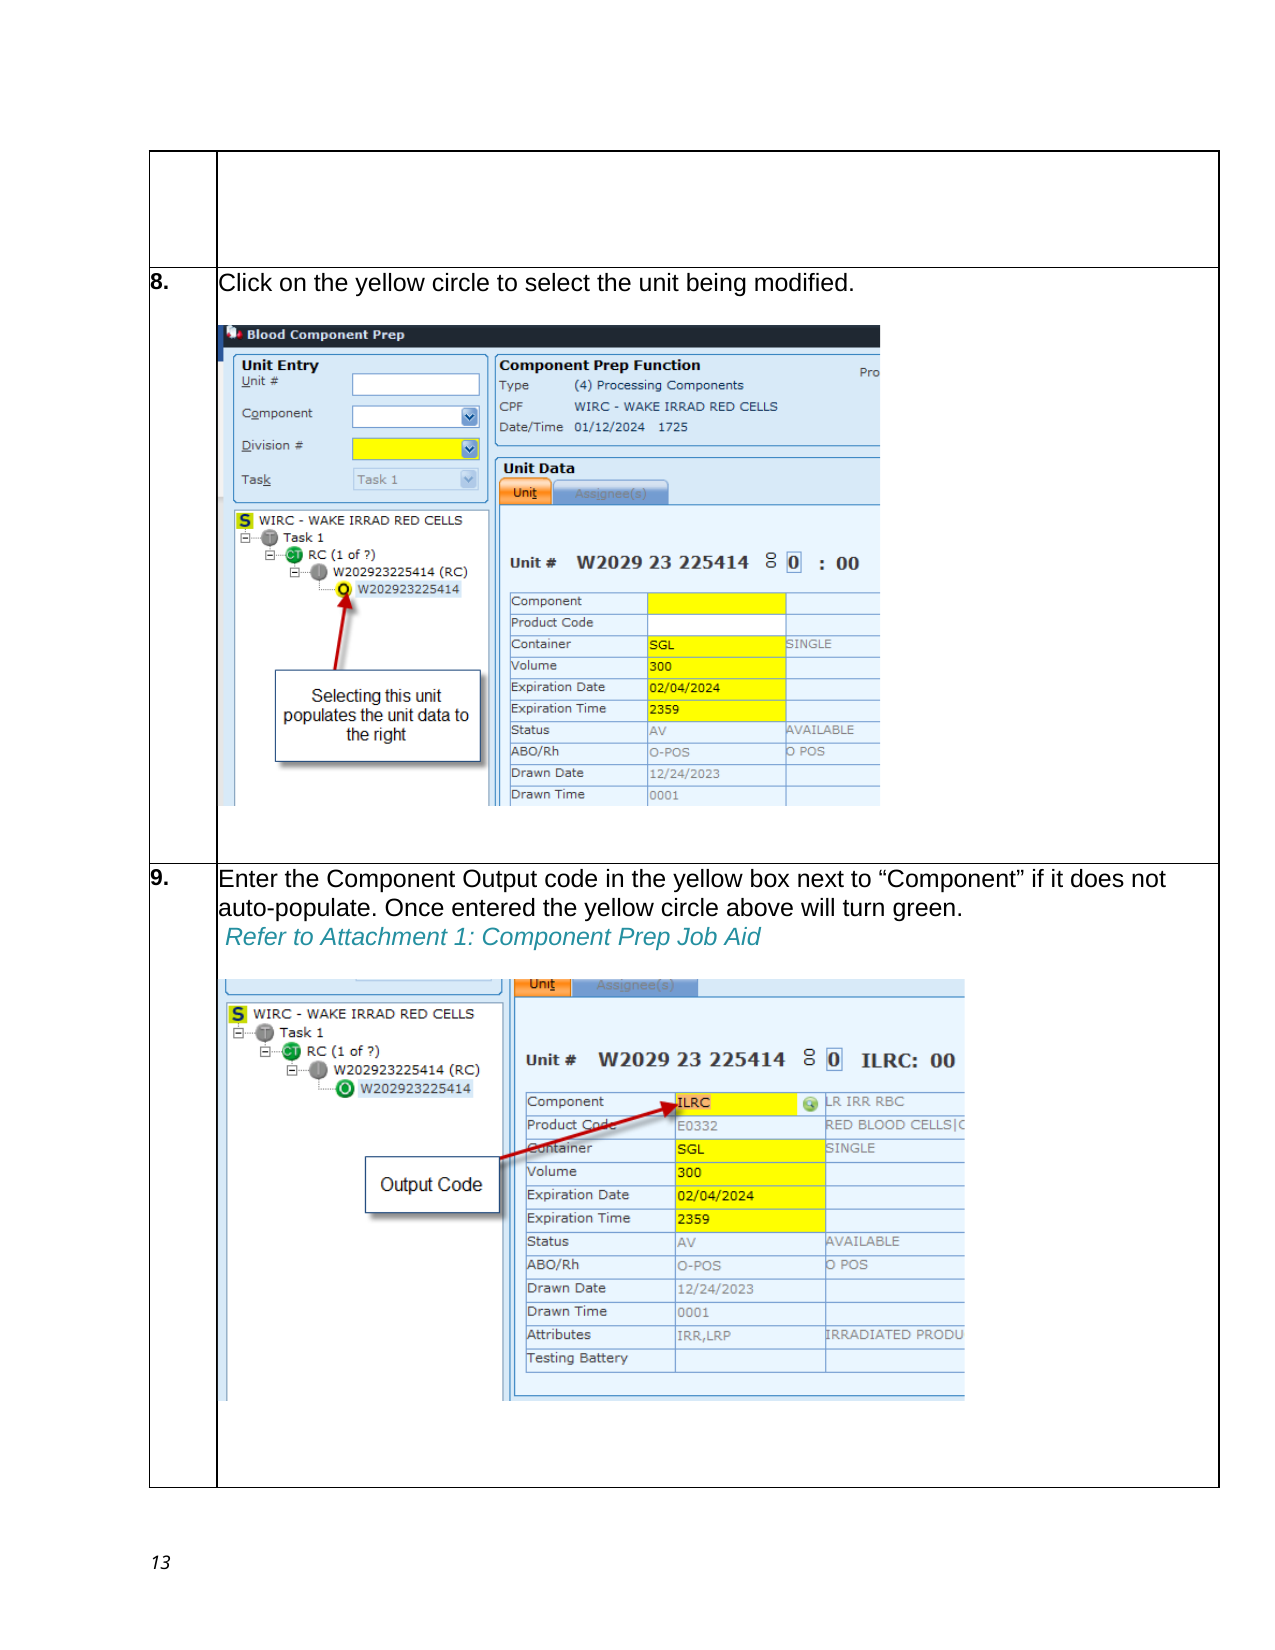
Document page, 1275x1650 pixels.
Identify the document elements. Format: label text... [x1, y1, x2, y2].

table_cell 9. [150, 864, 216, 1487]
picture [217, 979, 965, 1401]
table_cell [218, 864, 1218, 1487]
picture [217, 325, 881, 806]
table_cell Click on the yellow circle to select the unit being modified. [218, 268, 1218, 863]
table_cell 7. [150, 152, 216, 267]
table_cell 8. [150, 268, 216, 863]
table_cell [218, 152, 1218, 267]
